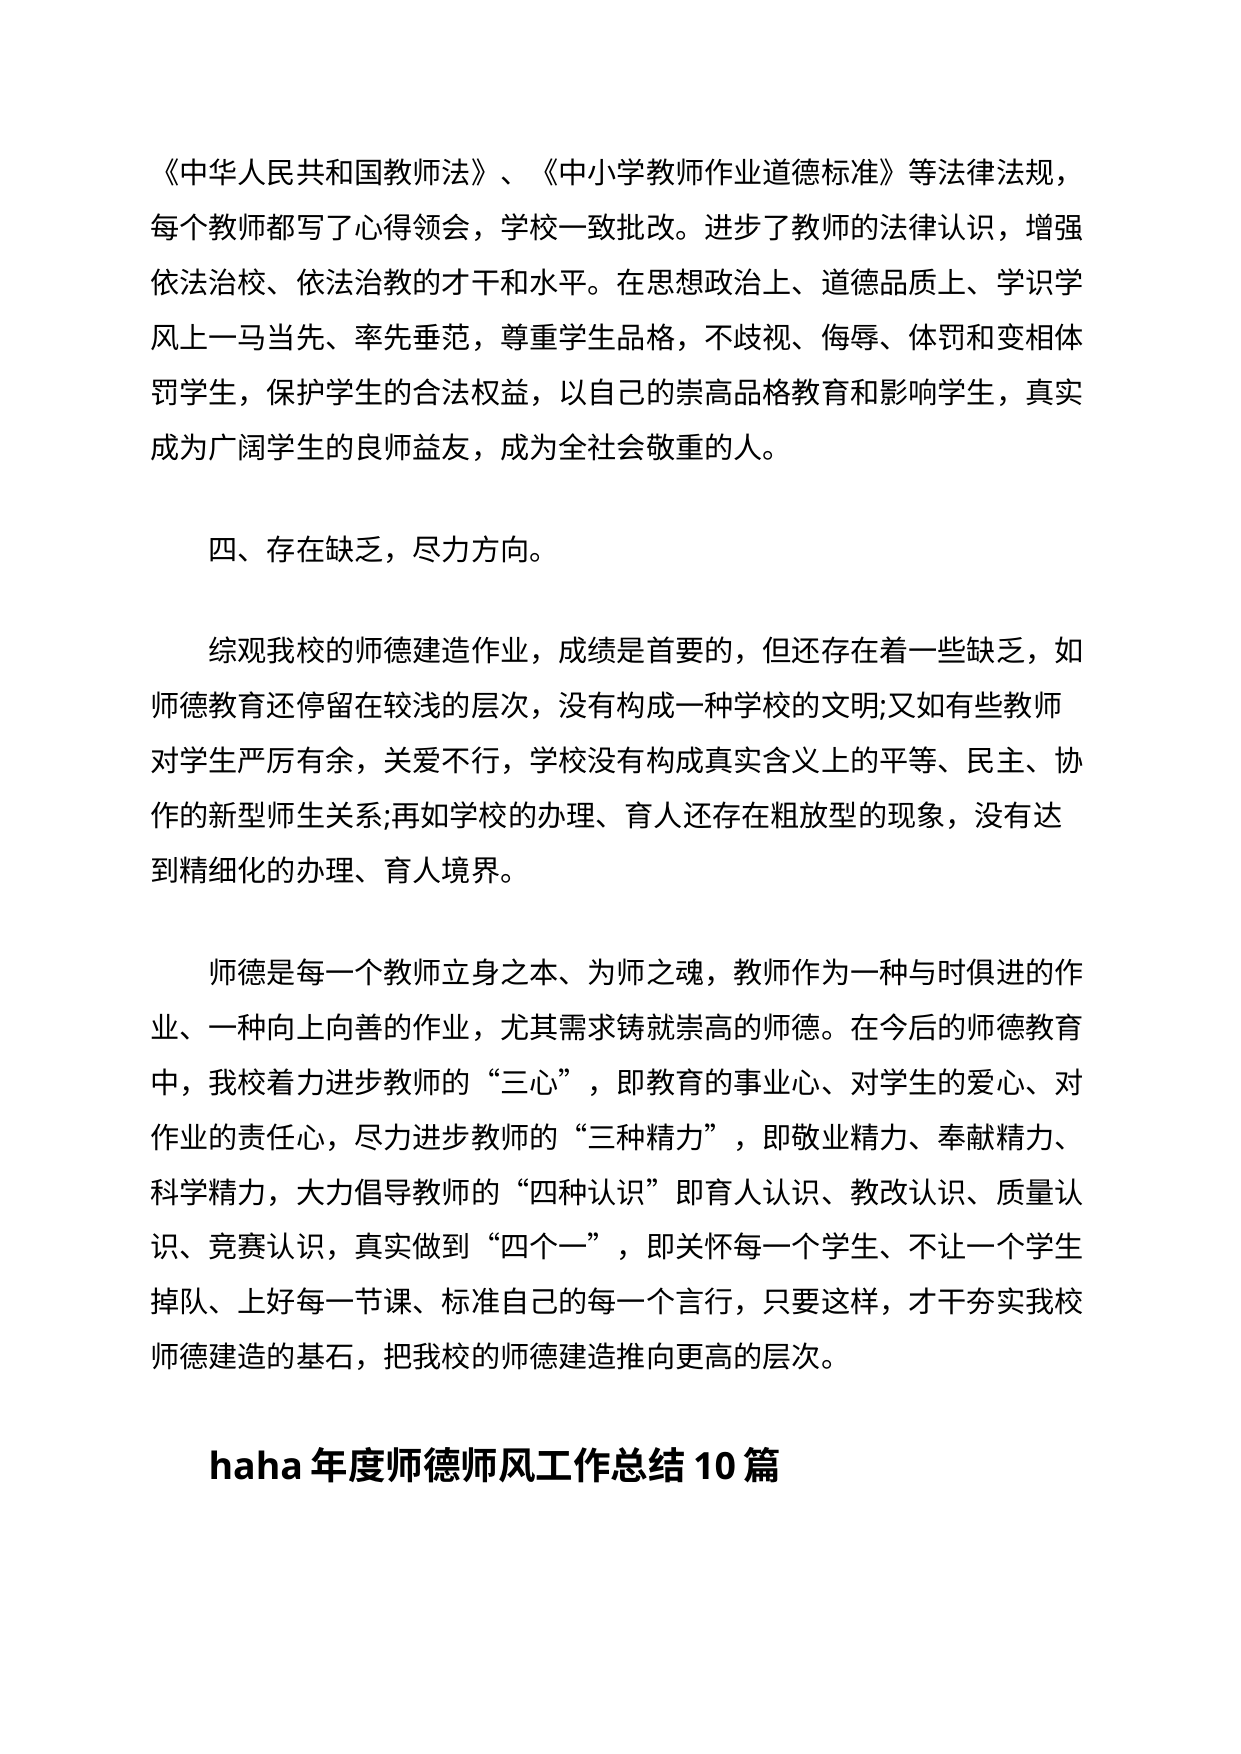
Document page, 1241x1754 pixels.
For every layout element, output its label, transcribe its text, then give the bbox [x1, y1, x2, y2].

text haha年度师德师风工作总结10篇 [150, 1436, 1090, 1490]
text 综观我校的师德建造作业，成绩是首要的，但还存在着一些缺乏，如师德教育还停留在较浅的层次，没有构成一种学校的文明;又如有些教师对学生严厉有余，关爱不行，学校没有构成真实含义上的平等、民主、协作的新型师生关系;再如学校的办理、育人还存在粗放型的现象，没有达到精细化的办理、育人境界。 [150, 628, 1090, 890]
text 四、存在缺乏，尽力方向。 [150, 526, 1090, 568]
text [150, 150, 1090, 467]
text 师德是每一个教师立身之本、为师之魂，教师作为一种与时俱进的作业、一种向上向善的作业，尤其需求铸就崇高的师德。在今后的师德教育中，我校着力进步教师的“三心”，即教育的事业心、对学生的爱心、对作业的责任心，尽力进步教师的“三种精力”，即敬业精力、奉献精力、科学精力，大力倡导教师的“四种认识”即育人认识、教改认识、质量认识、竞赛认识，真实做到“四个一”，即关怀每一个学生、不让一个学生掉队、上好每一节课、标准自己的每一个言行，只要这样，才干夯实我校师德建造的基石，把我校的师德建造推向更高的层次。 [150, 949, 1090, 1376]
